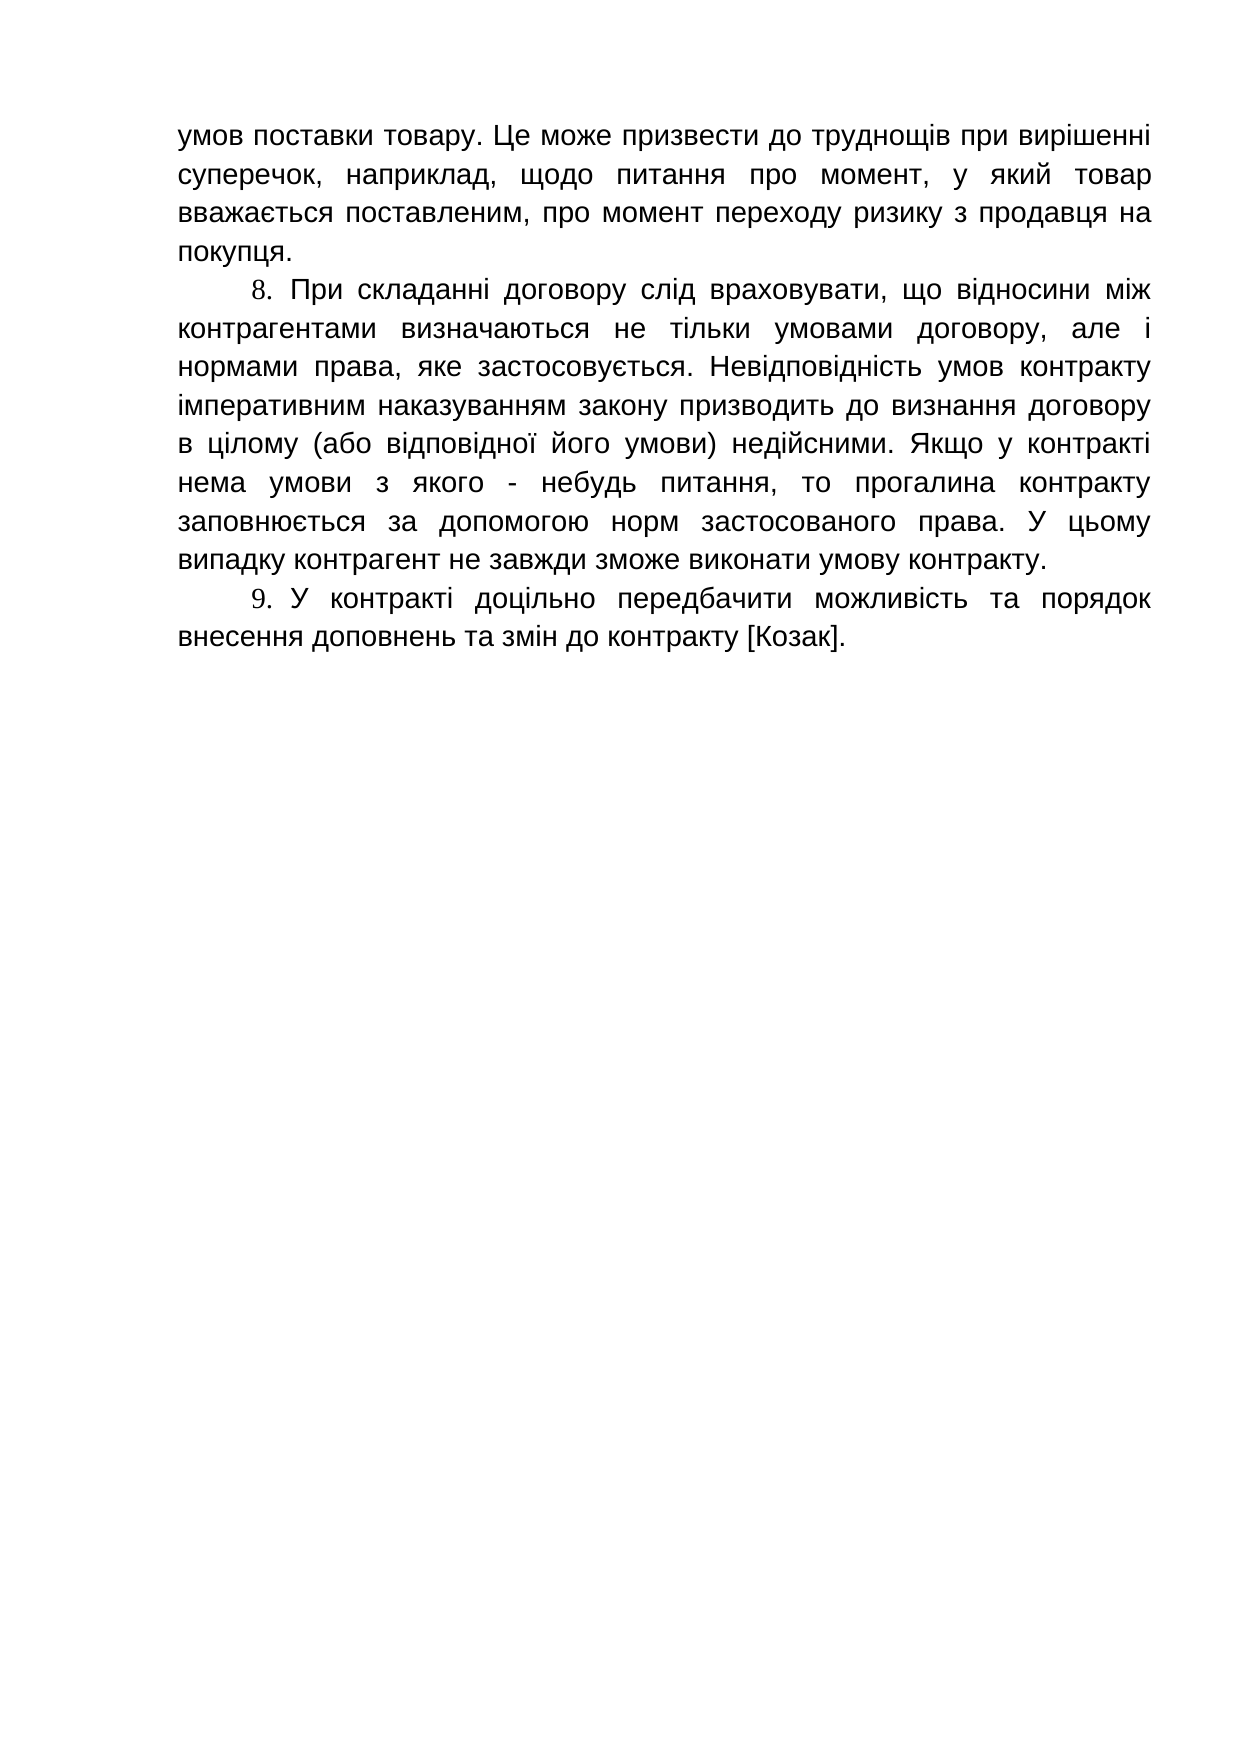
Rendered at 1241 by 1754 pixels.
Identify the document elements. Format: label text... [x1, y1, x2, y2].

list У контракті доцільно передбачити можливість та порядок внесення доповнень та змін до контракту [Козак]. [177, 581, 1152, 653]
list При складанні договору слід враховувати, що відносини між контрагентами визначаються не тільки умовами договору, але і нормами права, яке застосовується. Невідповідність умов контракту імперативним наказуванням закону призводить до визнання договору в цілому (або відповідної його умови) недійсними. Якщо у контракті нема умови з якого - небудь питання, то прогалина контракту заповнюється за допомогою норм застосованого права. У цьому випадку контрагент не завжди зможе виконати умову контракту. [177, 272, 1152, 576]
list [177, 118, 1152, 267]
